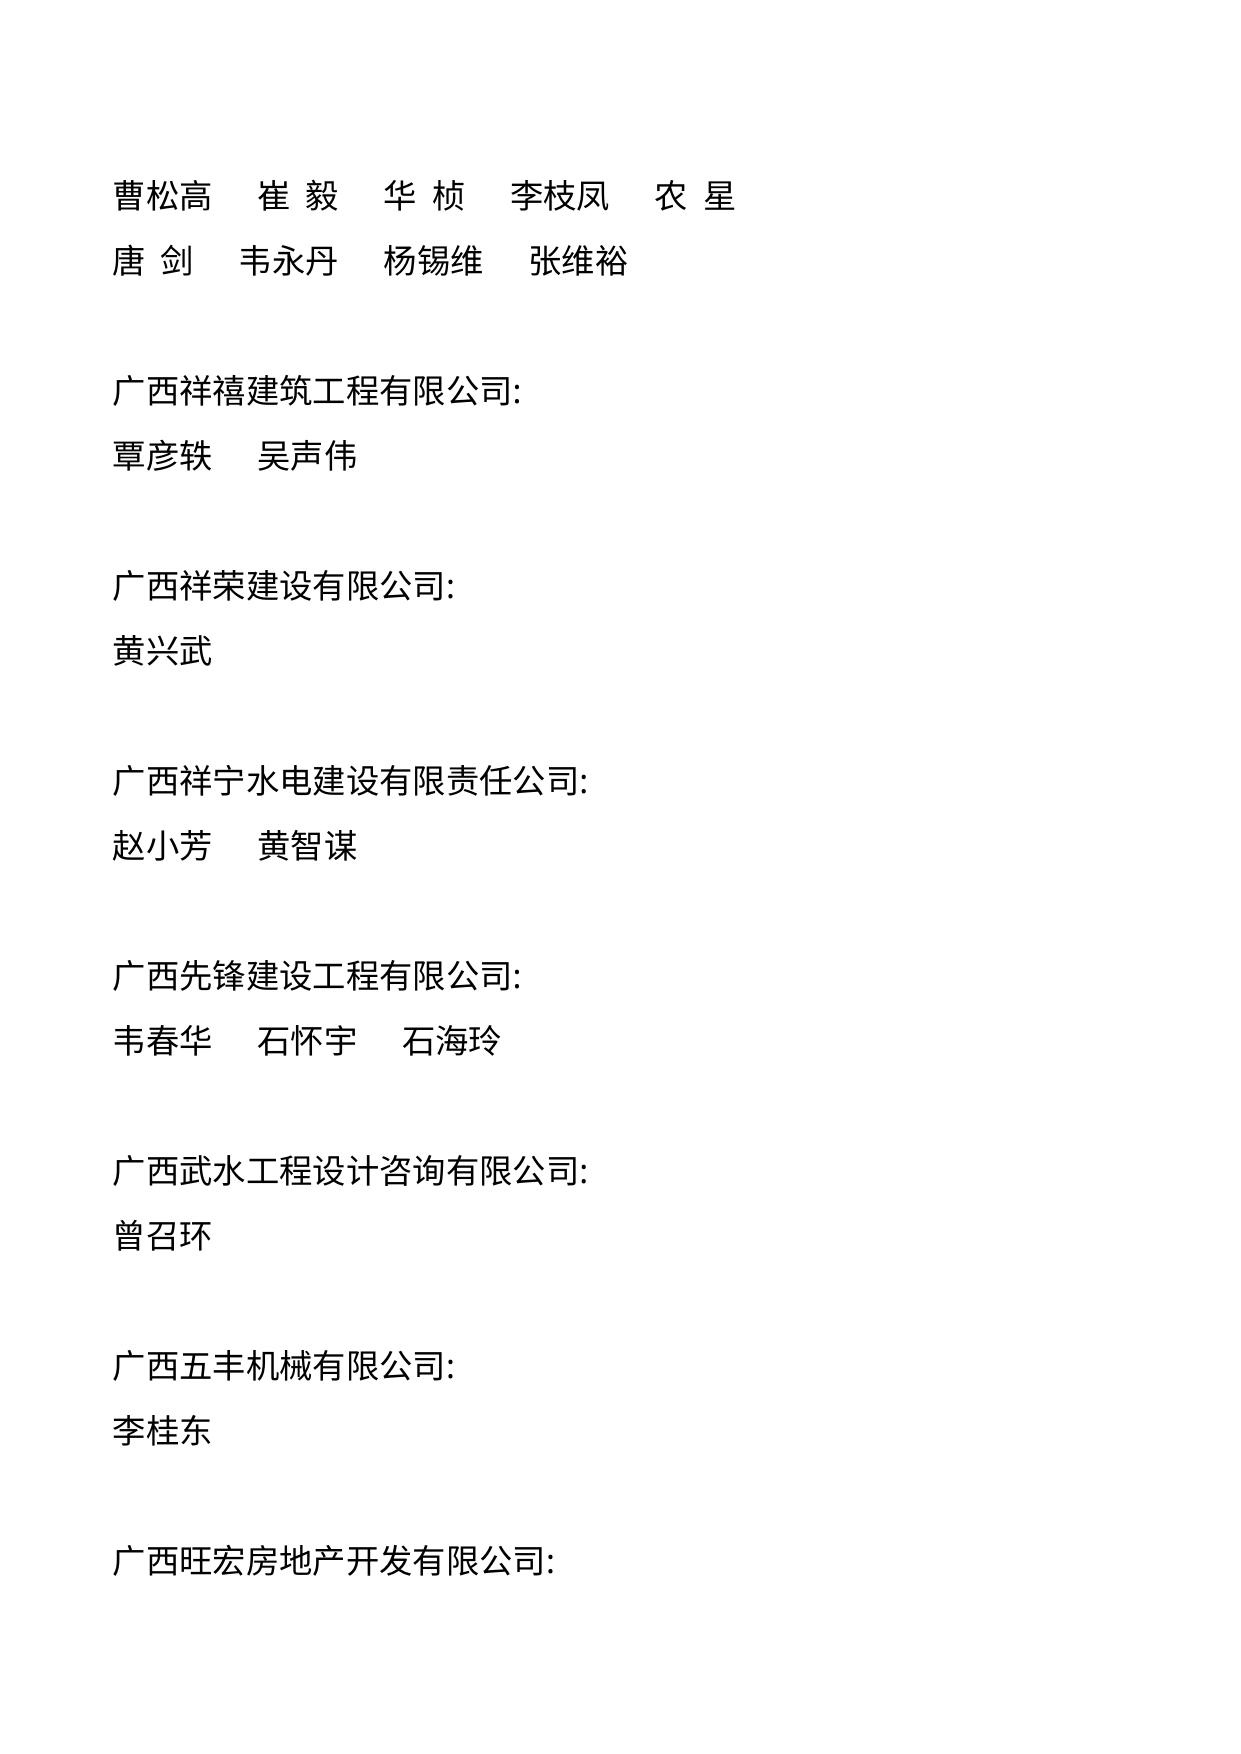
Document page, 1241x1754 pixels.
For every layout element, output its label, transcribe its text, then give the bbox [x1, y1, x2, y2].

text 曾召环 [112, 1202, 1128, 1267]
text 赵小芳 黄智谋 [112, 812, 1128, 877]
text 广西祥禧建筑工程有限公司: [112, 357, 1128, 422]
text 广西武水工程设计咨询有限公司: [112, 1137, 1128, 1202]
text 韦春华 石怀宇 石海玲 [112, 1007, 1128, 1072]
text 广西先锋建设工程有限公司: [112, 942, 1128, 1007]
text 黄兴武 [112, 617, 1128, 682]
text 李桂东 [112, 1397, 1128, 1462]
text 广西祥荣建设有限公司: [112, 552, 1128, 617]
text 唐 剑 韦永丹 杨锡维 张维裕 [112, 227, 1128, 292]
text 覃彦轶 吴声伟 [112, 422, 1128, 487]
text 广西五丰机械有限公司: [112, 1332, 1128, 1397]
text 曹松高 崔 毅 华 桢 李枝凤 农 星 [112, 162, 1128, 227]
text 广西旺宏房地产开发有限公司: [112, 1527, 1128, 1592]
text 广西祥宁水电建设有限责任公司: [112, 747, 1128, 812]
